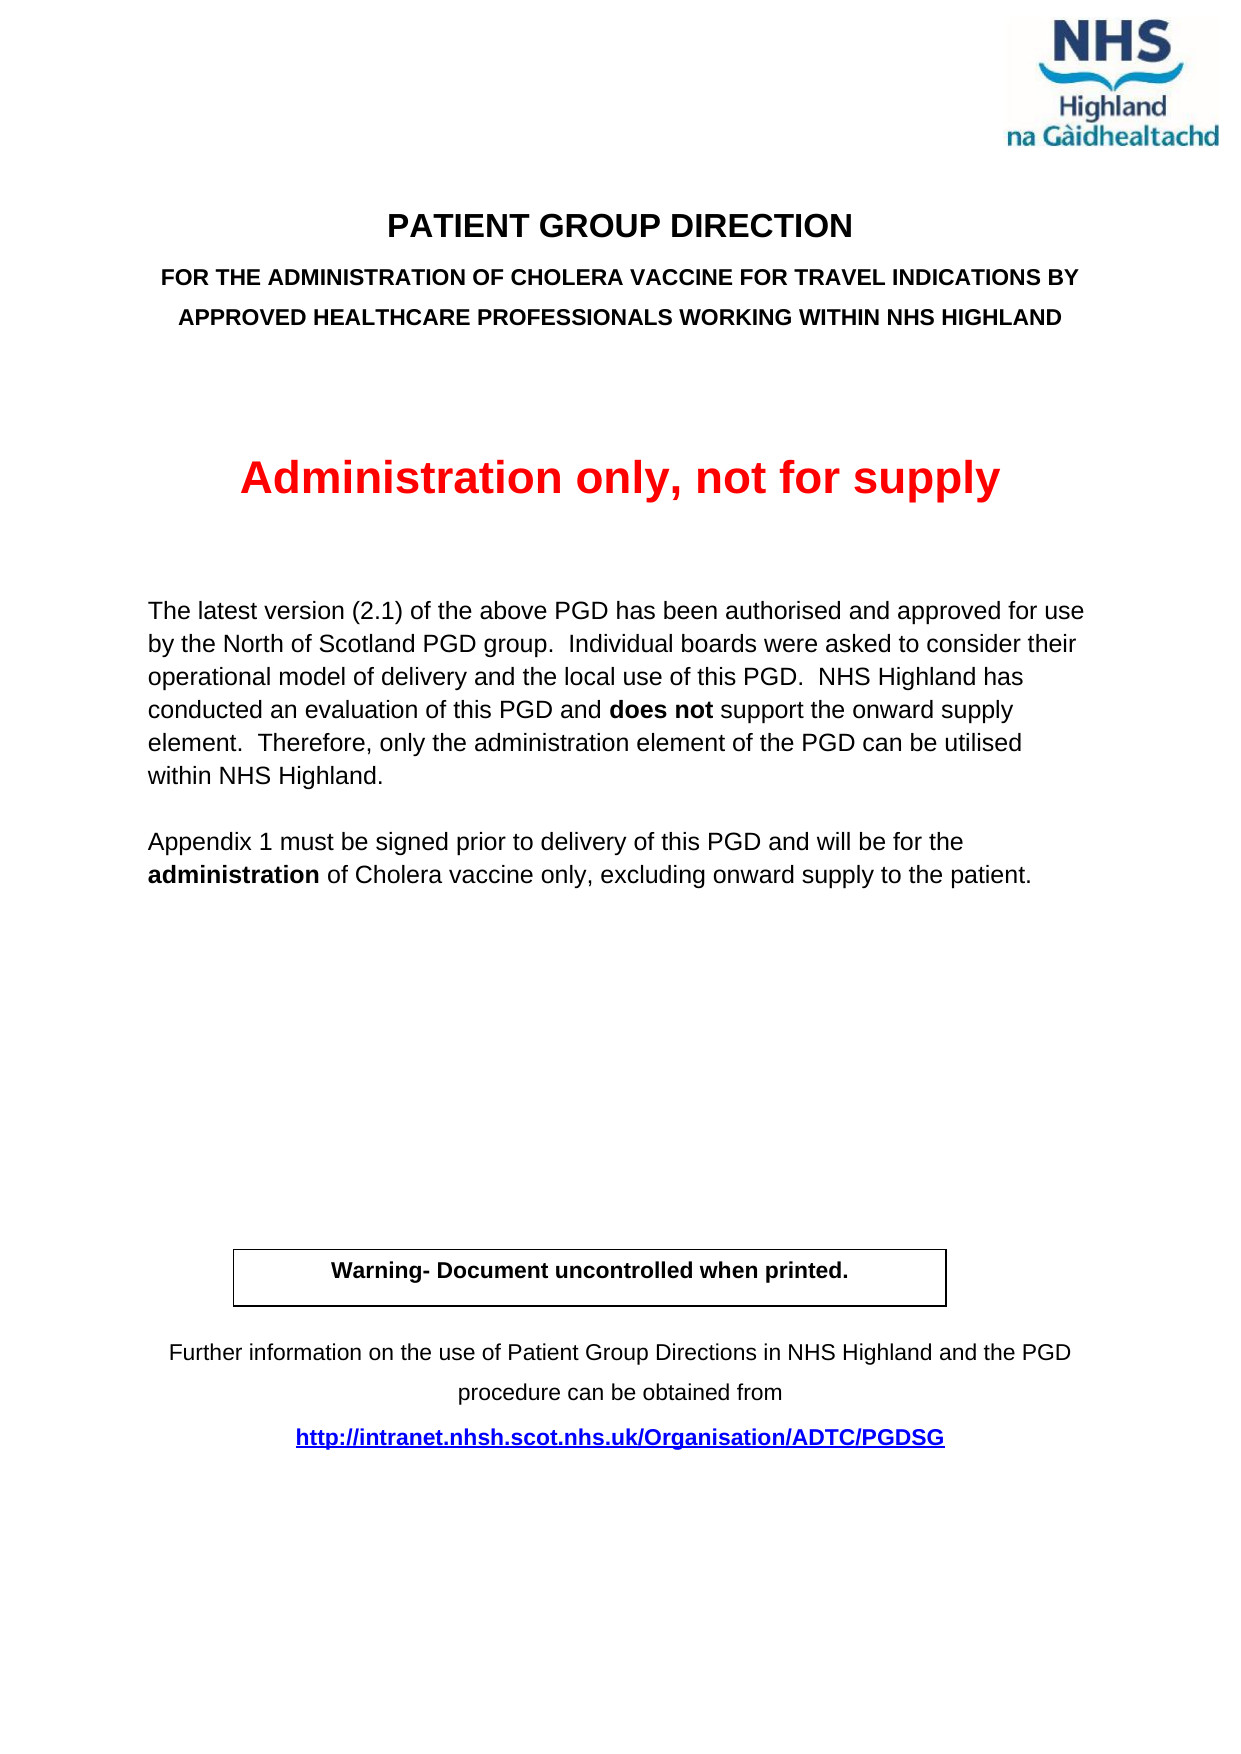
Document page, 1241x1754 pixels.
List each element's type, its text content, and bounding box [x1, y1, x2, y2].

text Appendix 1 must be signed prior to delivery of this PGD and will be for the administration of Cholera vaccine only, excluding onward supply to the patient. [148, 827, 1092, 889]
text The latest version (2.1) of the above PGD has been authorised and approved for use by the North of Scotland PGD group. Individual boards were asked to consider their operational model of delivery and the local use of this PGD. NHS Highland has conducted an evaluation of this PGD and does not support the onward supply element. Therefore, only the administration element of the PGD can be utilised within NHS Highland. [148, 596, 1092, 790]
text Administration only, not for supply [148, 451, 1092, 503]
subtitle PATIENT GROUP DIRECTION [148, 206, 1092, 245]
text Further information on the use of Patient Group Directions in NHS Highland and the PGD procedure can be obtained from http://intranet.nhsh.scot.nhs.uk/Organisation/ADTC/PGDSG [148, 1339, 1092, 1452]
text FOR THE ADMINISTRATION OF CHOLERA VACCINE FOR TRAVEL INDICATIONS BY APPROVED HEALTHCARE PROFESSIONALS WORKING WITHIN NHS HIGHLAND [148, 264, 1092, 330]
picture [1003, 17, 1220, 149]
